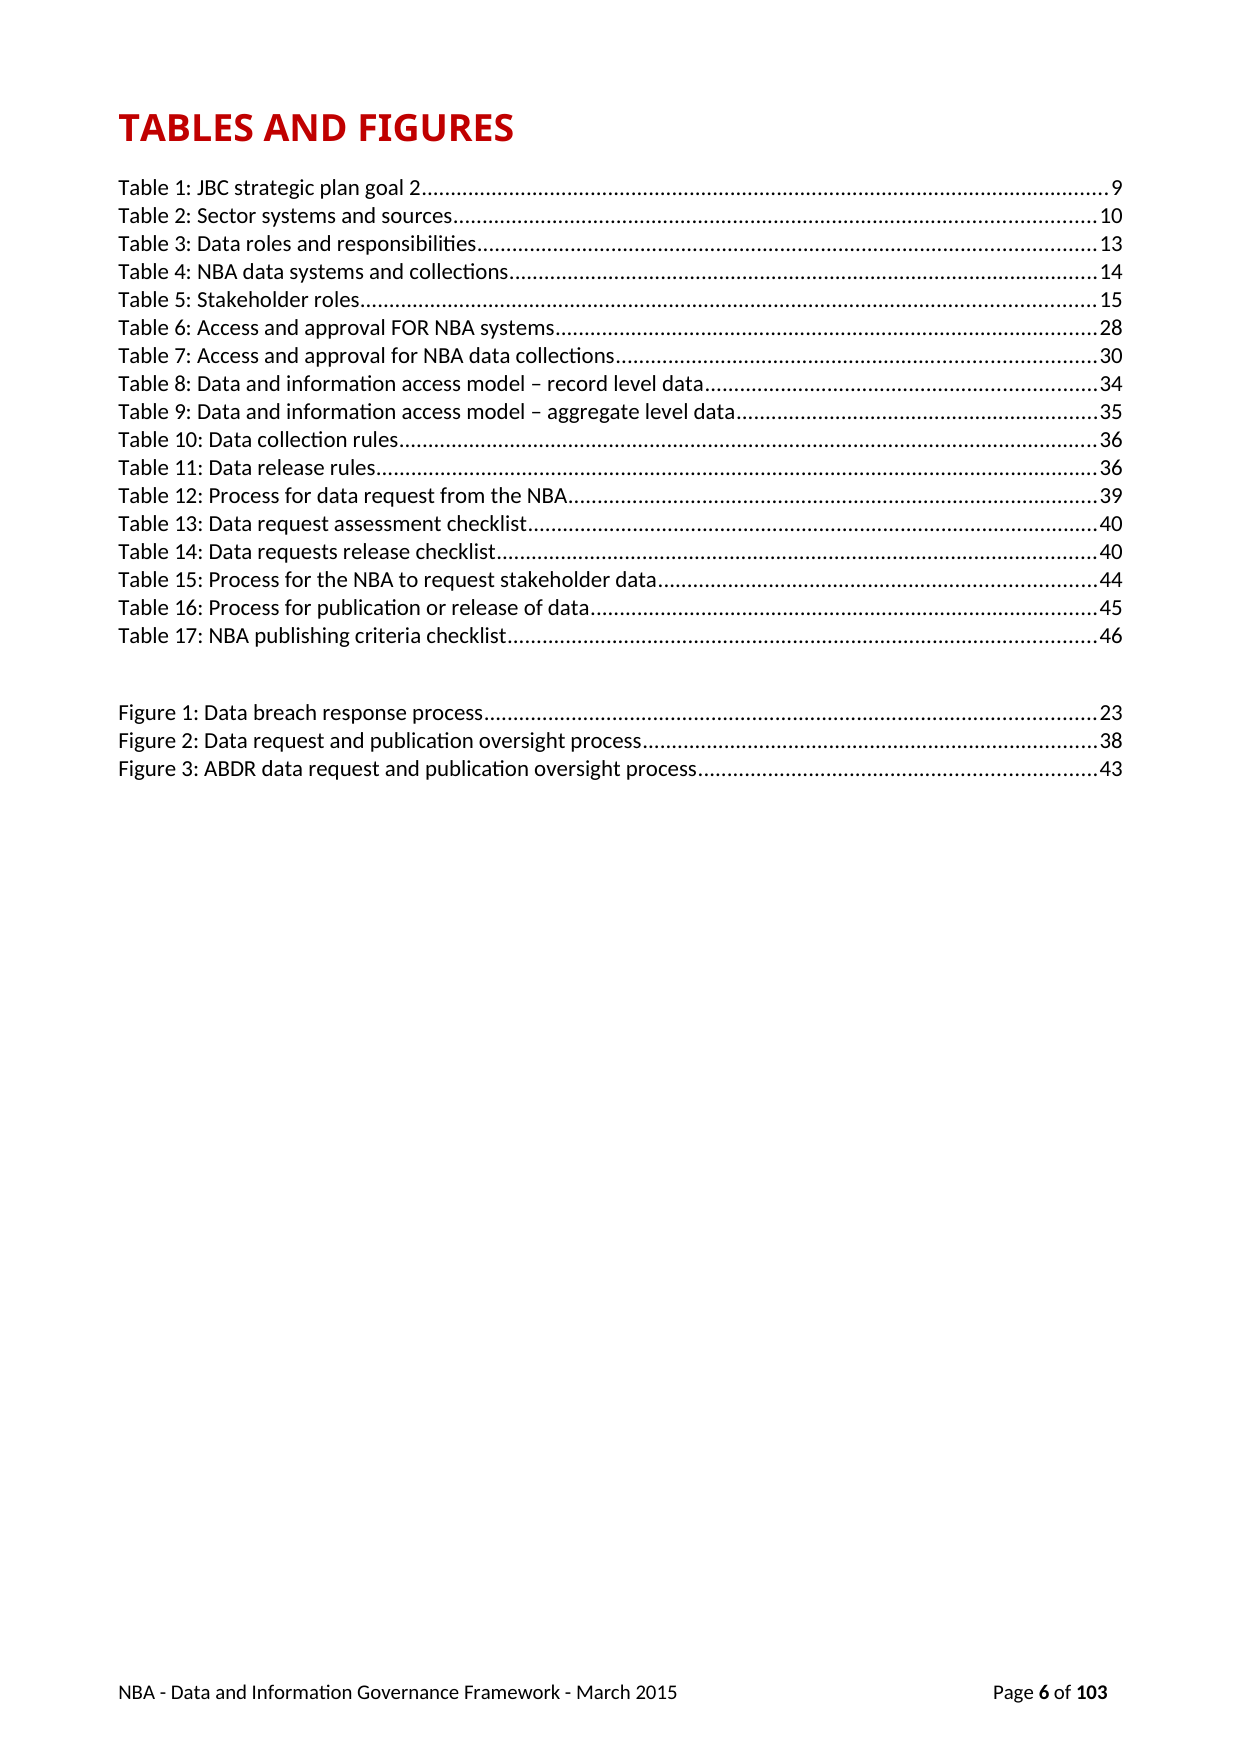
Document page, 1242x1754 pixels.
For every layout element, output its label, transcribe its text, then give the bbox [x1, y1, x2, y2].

text Table 1: JBC strategic plan goal 2 9 [118, 173, 1123, 201]
text Figure 1: Data breach response process 23 [118, 698, 1123, 726]
text Figure 3: ABDR data request and publication oversight process 43 [118, 754, 1123, 782]
text Table 2: Sector systems and sources 10 [118, 201, 1123, 229]
text Table 13: Data request assessment checklist 40 [118, 509, 1123, 537]
text Table 6: Access and approval FOR NBA systems 28 [118, 313, 1123, 341]
text Table 4: NBA data systems and collections 14 [118, 257, 1123, 285]
text Table 10: Data collection rules 36 [118, 425, 1123, 453]
text Table 7: Access and approval for NBA data collections 30 [118, 341, 1123, 369]
text Table 8: Data and information access model – record level data 34 [118, 369, 1123, 397]
text Table 9: Data and information access model – aggregate level data 35 [118, 397, 1123, 425]
text Table 5: Stakeholder roles 15 [118, 285, 1123, 313]
text Table 15: Process for the NBA to request stakeholder data 44 [118, 565, 1123, 593]
text Table 11: Data release rules 36 [118, 453, 1123, 481]
text Table 14: Data requests release checklist 40 [118, 537, 1123, 565]
text Table 3: Data roles and responsibilities 13 [118, 229, 1123, 257]
text Tables and figures [118, 101, 1123, 152]
text Table 16: Process for publication or release of data 45 [118, 593, 1123, 621]
text Table 17: NBA publishing criteria checklist 46 [118, 621, 1123, 649]
text Figure 2: Data request and publication oversight process 38 [118, 726, 1123, 754]
text Table 12: Process for data request from the NBA 39 [118, 481, 1123, 509]
